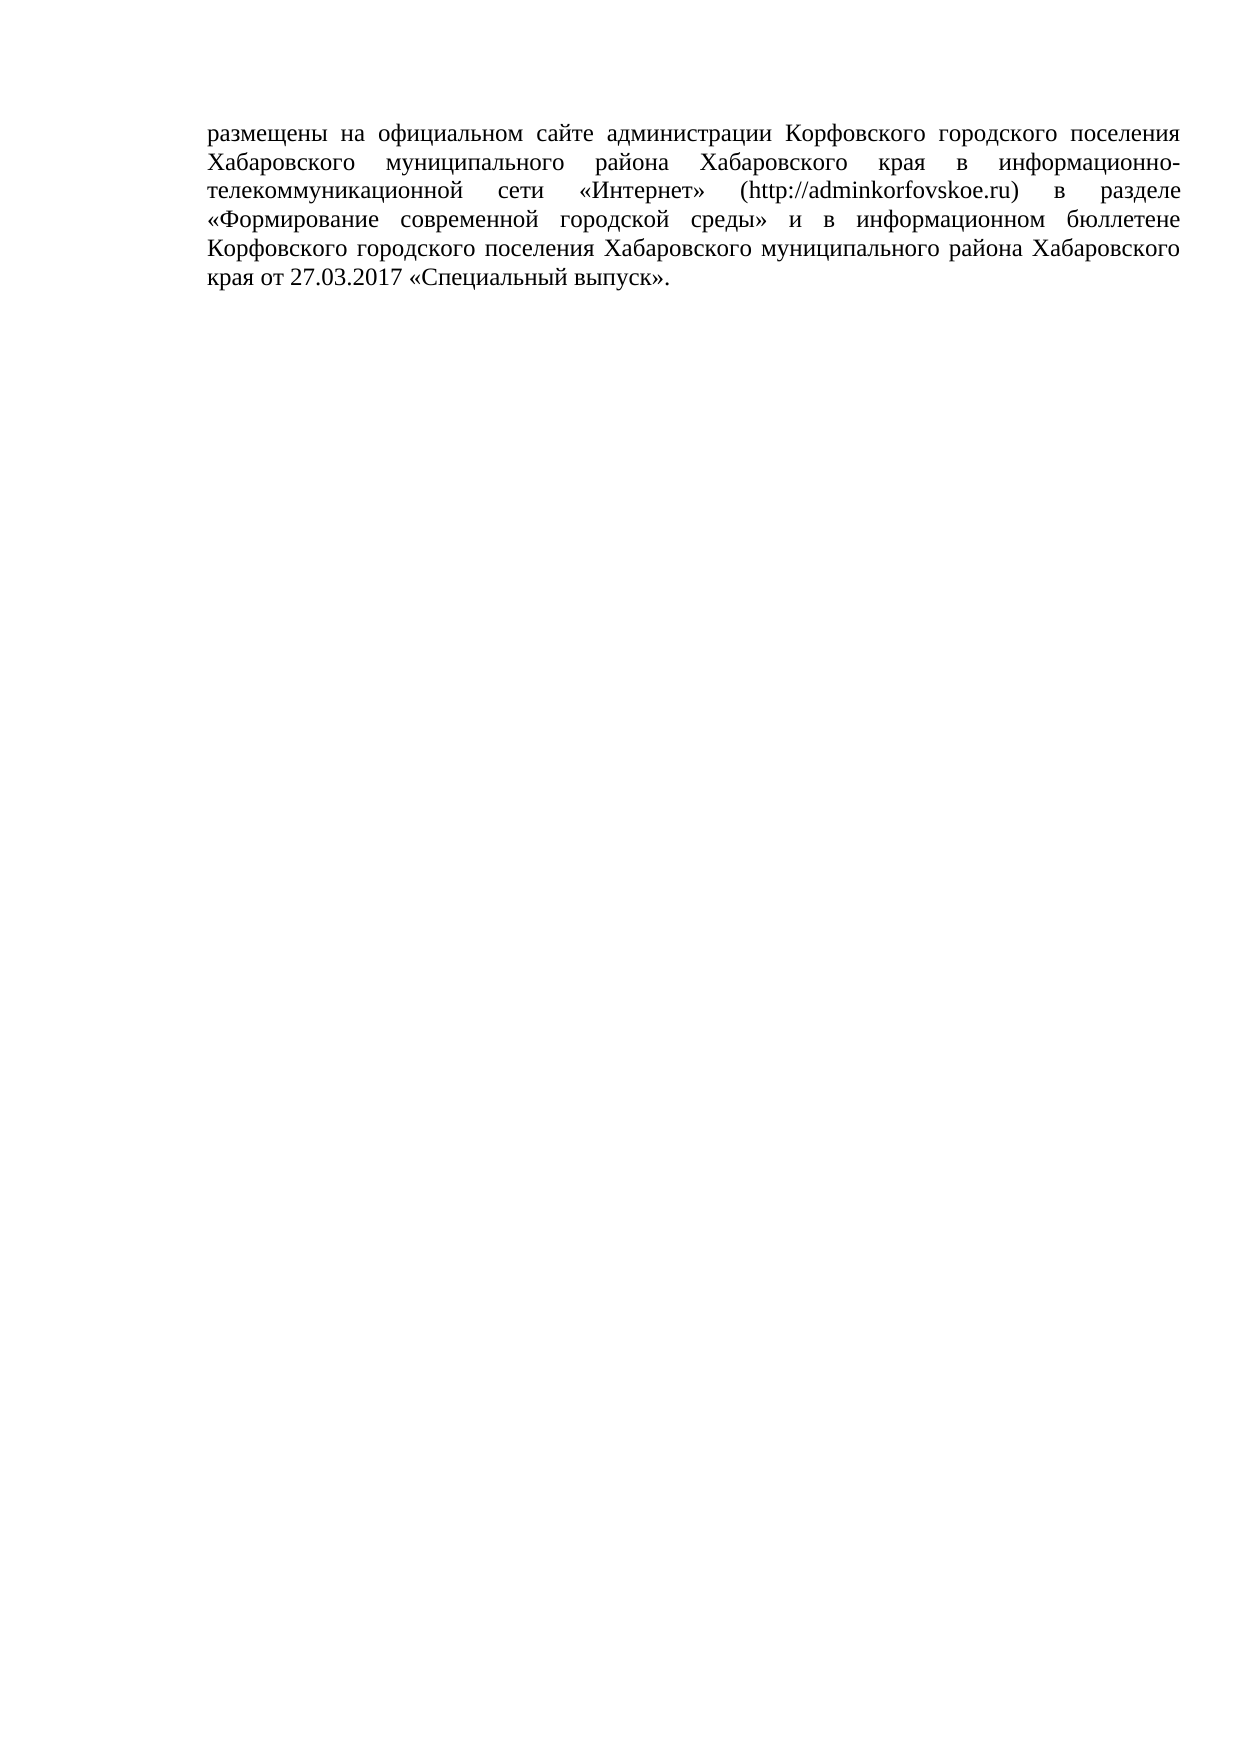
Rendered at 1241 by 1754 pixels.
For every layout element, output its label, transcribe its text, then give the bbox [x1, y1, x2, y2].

text размещены на официальном сайте администрации Корфовского городского поселения Хабаровского муниципального района Хабаровского края в информационно-телекоммуникационной сети «Интернет» (http://adminkorfovskoe.ru) в разделе «Формирование современной городской среды» и в информационном бюллетене Корфовского городского поселения Хабаровского муниципального района Хабаровского края от 27.03.2017 «Специальный выпуск». [207, 118, 1181, 291]
